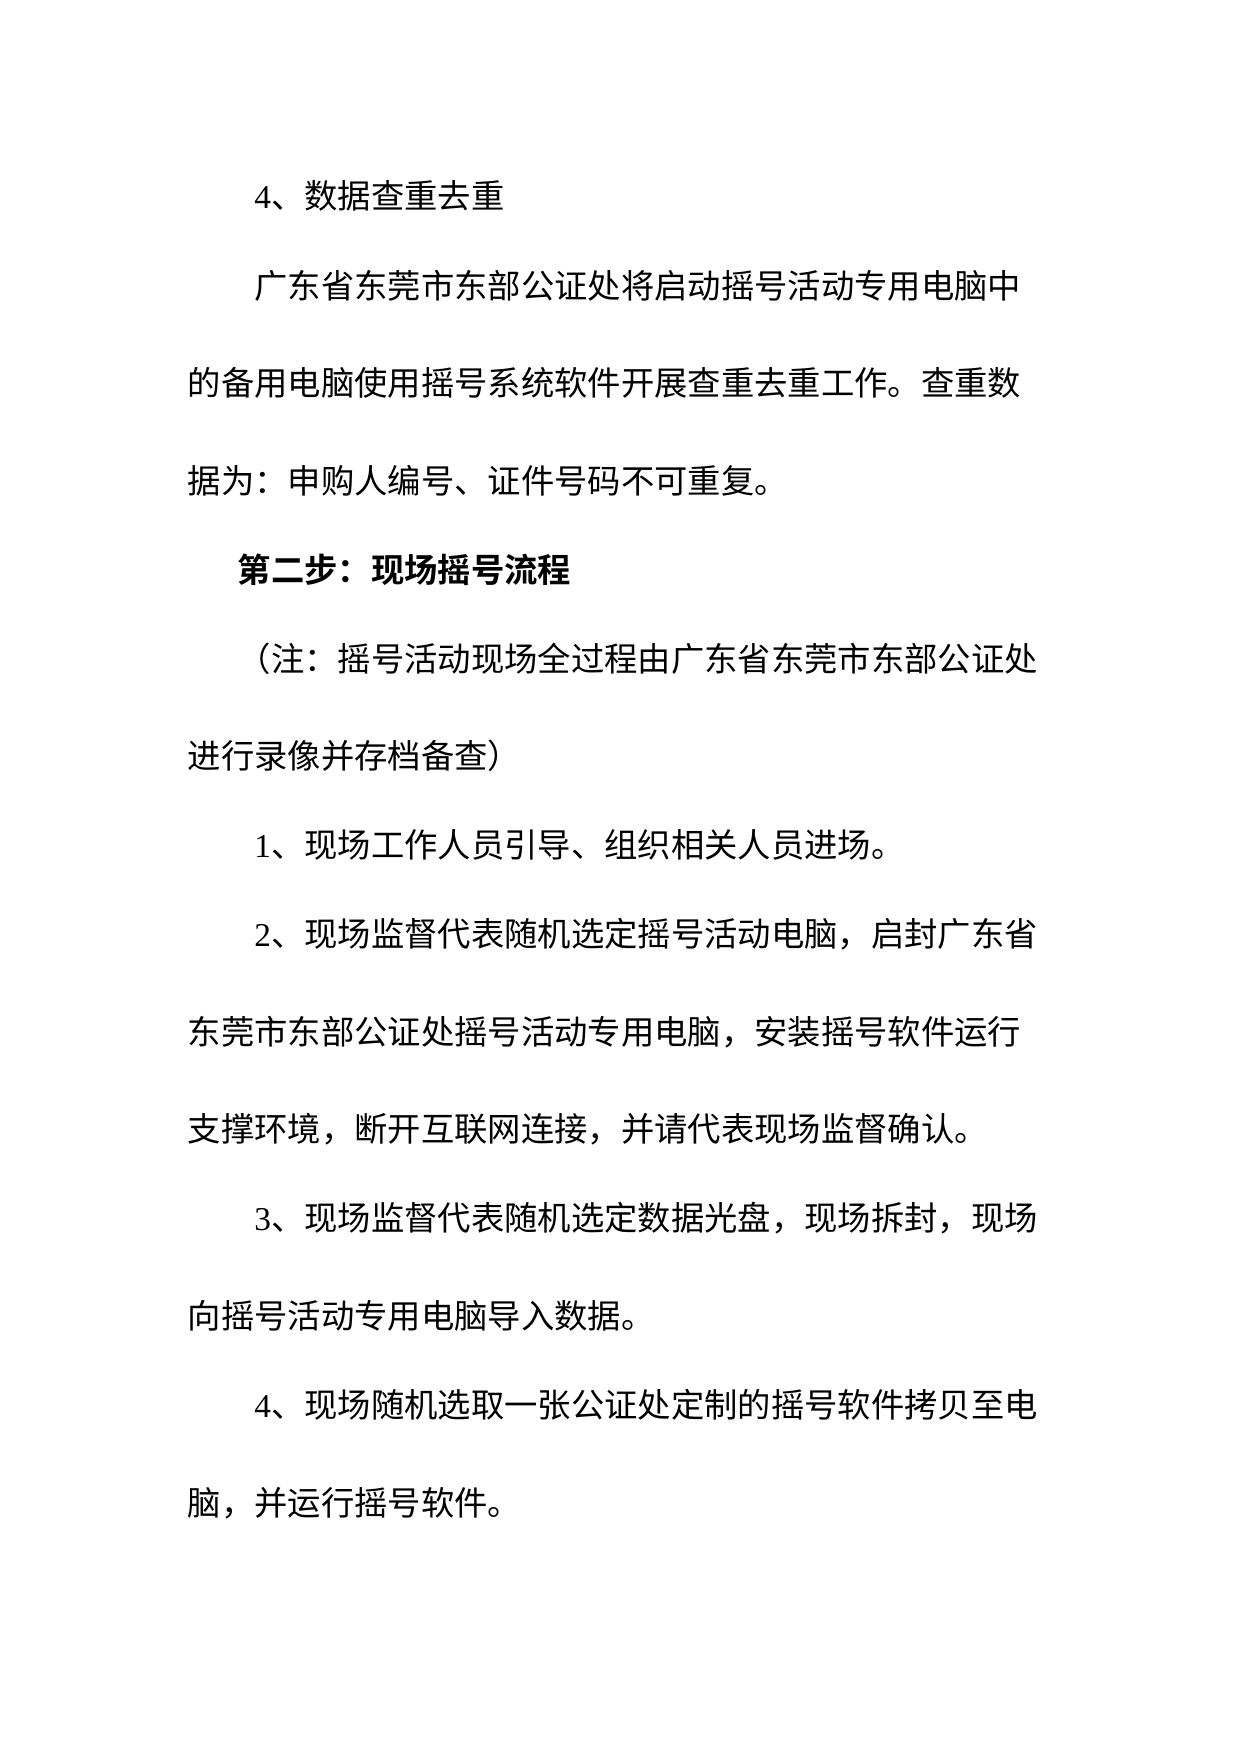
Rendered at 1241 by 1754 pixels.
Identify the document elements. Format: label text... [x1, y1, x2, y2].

text （注：摇号活动现场全过程由广东省东莞市东部公证处进行录像并存档备查） [187, 624, 1053, 787]
text 3、现场监督代表随机选定数据光盘，现场拆封，现场向摇号活动专用电脑导入数据。 [187, 1184, 1053, 1346]
text 广东省东莞市东部公证处将启动摇号活动专用电脑中的备用电脑使用摇号系统软件开展查重去重工作。查重数据为：申购人编号、证件号码不可重复。 [187, 251, 1053, 511]
text 2、现场监督代表随机选定摇号活动电脑，启封广东省东莞市东部公证处摇号活动专用电脑，安装摇号软件运行支撑环境，断开互联网连接，并请代表现场监督确认。 [187, 900, 1053, 1160]
text 4、现场随机选取一张公证处定制的摇号软件拷贝至电脑，并运行摇号软件。 [187, 1370, 1053, 1533]
text 1、现场工作人员引导、组织相关人员进场。 [187, 811, 1053, 876]
text 第二步：现场摇号流程 [187, 535, 1053, 600]
text 4数据查重去重 [187, 162, 1053, 227]
